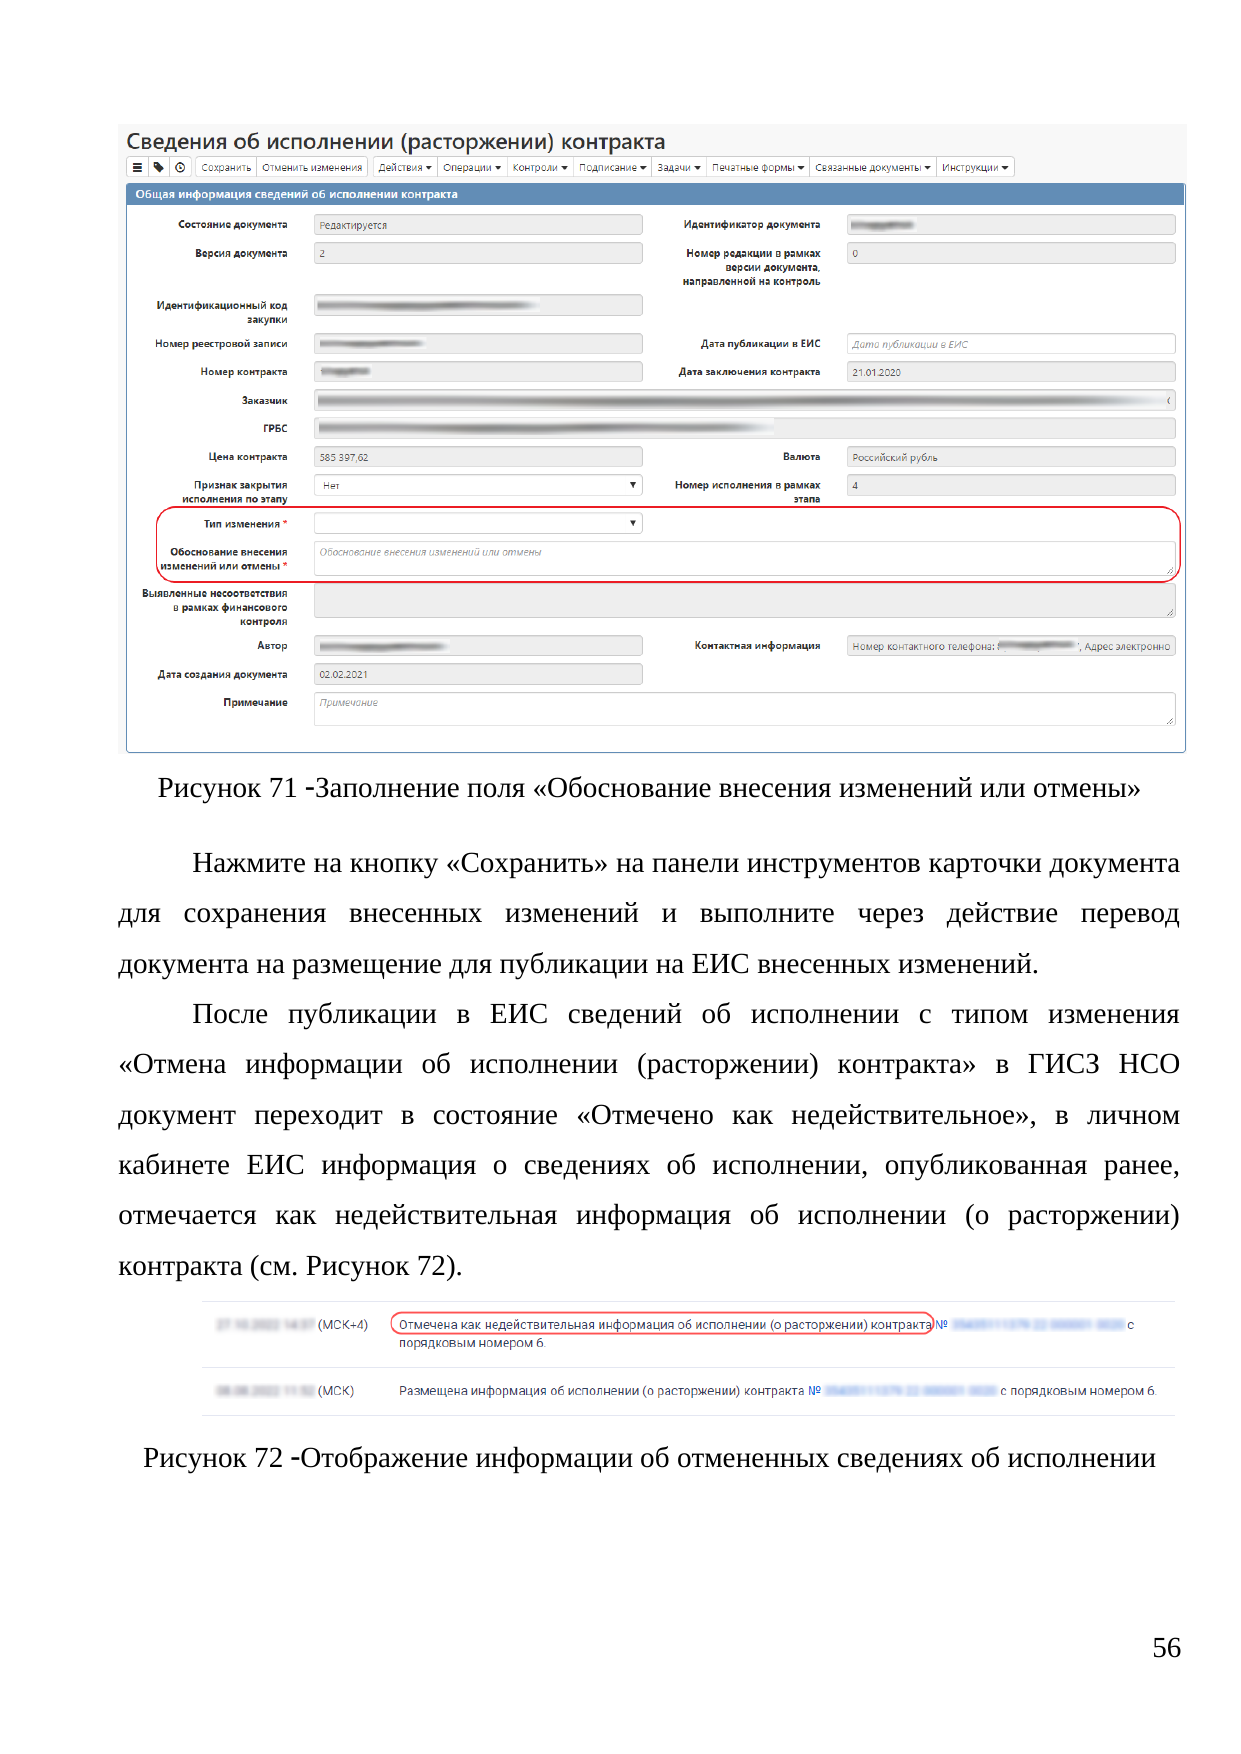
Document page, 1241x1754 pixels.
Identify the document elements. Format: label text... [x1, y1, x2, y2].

text После публикации в ЕИС сведений об исполнении с типом изменения «Отмена информации об исполнении (расторжении) контракта» в ГИСЗ НСО документ переходит в состояние «Отмечено как недействительное», в личном кабинете ЕИС информация о сведениях об исполнении, опубликованная ранее, отмечается как недействительная информация об исполнении (о расторжении) контракта (см. Рисунок 72). [118, 996, 1181, 1281]
picture [192, 1298, 1175, 1424]
picture [118, 124, 1187, 754]
text Рисунок 72 -Отображение информации об отмененных сведениях об исполнении [118, 1441, 1181, 1474]
text Рисунок 71 -Заполнение поля «Обоснование внесения изменений или отмены» [118, 770, 1181, 803]
text Нажмите на кнопку «Сохранить» на панели инструментов карточки документа для сохранения внесенных изменений и выполните через действие перевод документа на размещение для публикации на ЕИС внесенных изменений. [118, 845, 1181, 979]
